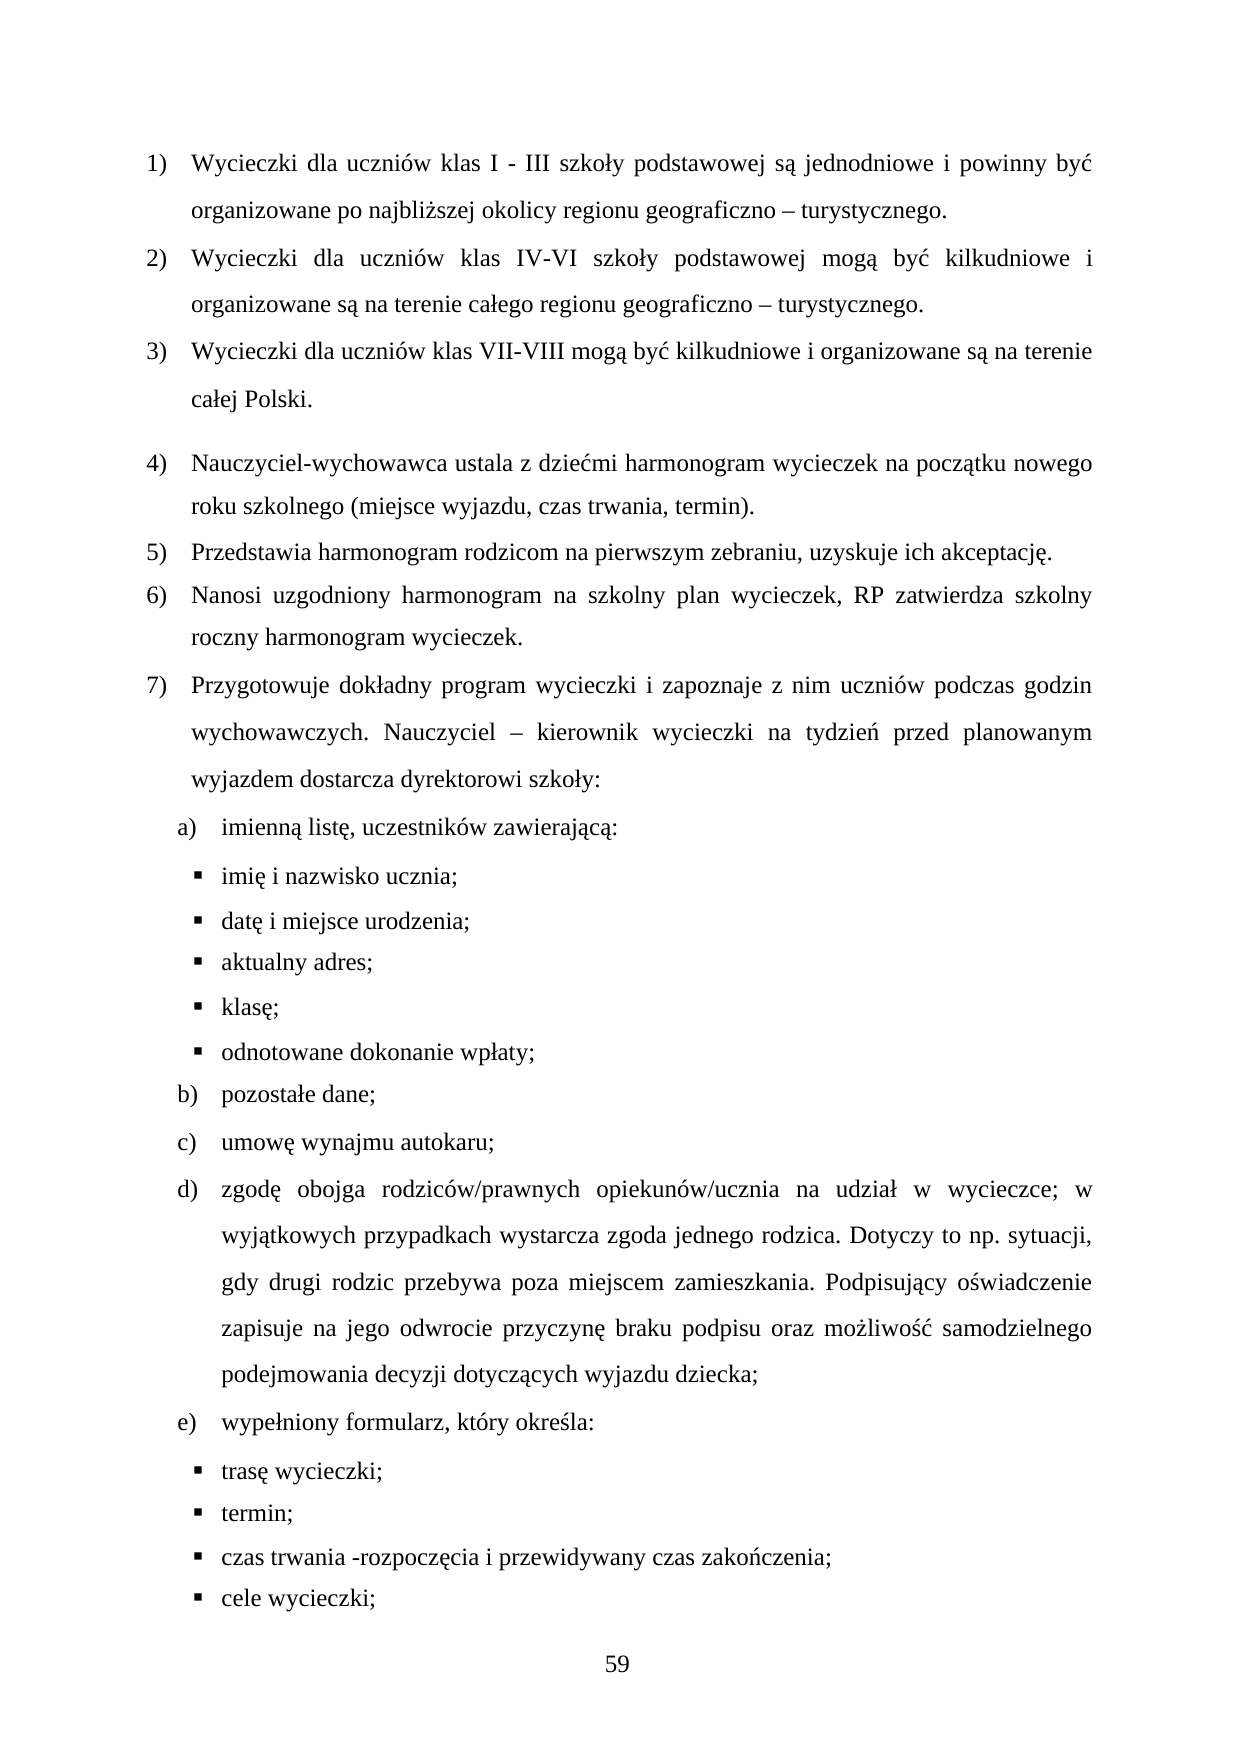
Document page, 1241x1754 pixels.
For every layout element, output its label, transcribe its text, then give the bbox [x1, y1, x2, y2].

list zgodę obojga rodziców/prawnych opiekunów/ucznia na udział w wycieczce; w wyjątkowych przypadkach wystarcza zgoda jednego rodzica. Dotyczy to np. sytuacji, gdy drugi rodzic przebywa poza miejscem zamieszkania. Podpisujący oświadczenie zapisuje na jego odwrocie przyczynę braku podpisu oraz możliwość samodzielnego podejmowania decyzji dotyczących wyjazdu dziecka; [177, 1174, 1093, 1388]
list czas trwania -rozpoczęcia i przewidywany czas zakończenia; [192, 1542, 1093, 1571]
list cele wycieczki; [192, 1583, 1093, 1611]
list Wycieczki dla uczniów klas I - III szkoły podstawowej są jednodniowe i powinny być organizowane po najbliższej okolicy regionu geograficzno – turystycznego. [146, 148, 1093, 224]
list umowę wynajmu autokaru; [177, 1127, 1093, 1155]
list pozostałe dane; [177, 1079, 1093, 1108]
list Wycieczki dla uczniów klas VII-VIII mogą być kilkudniowe i organizowane są na terenie całej Polski. [146, 336, 1093, 412]
list imię i nazwisko ucznia; [192, 861, 1093, 890]
list Przedstawia harmonogram rodzicom na pierwszym zebraniu, uzyskuje ich akceptację. [146, 537, 1093, 565]
list Przygotowuje dokładny program wycieczki i zapoznaje z nim uczniów podczas godzin wychowawczych. Nauczyciel – kierownik wycieczki na tydzień przed planowanym wyjazdem dostarcza dyrektorowi szkoły: [146, 670, 1093, 793]
list aktualny adres; [192, 947, 1093, 976]
list Nauczyciel-wychowawca ustala z dziećmi harmonogram wycieczek na początku nowego roku szkolnego (miejsce wyjazdu, czas trwania, termin). [146, 448, 1093, 520]
list datę i miejsce urodzenia; [192, 906, 1093, 935]
list wypełniony formularz, który określa: [177, 1407, 1093, 1435]
list trasę wycieczki; [192, 1456, 1093, 1485]
list Wycieczki dla uczniów klas IV-VI szkoły podstawowej mogą być kilkudniowe i organizowane są na terenie całego regionu geograficzno – turystycznego. [146, 243, 1093, 318]
list Nanosi uzgodniony harmonogram na szkolny plan wycieczek, RP zatwierdza szkolny roczny harmonogram wycieczek. [146, 580, 1093, 651]
list odnotowane dokonanie wpłaty; [192, 1037, 1093, 1065]
list termin; [192, 1498, 1093, 1526]
list imienną listę, uczestników zawierającą: [177, 812, 1093, 840]
list klasę; [192, 992, 1093, 1020]
